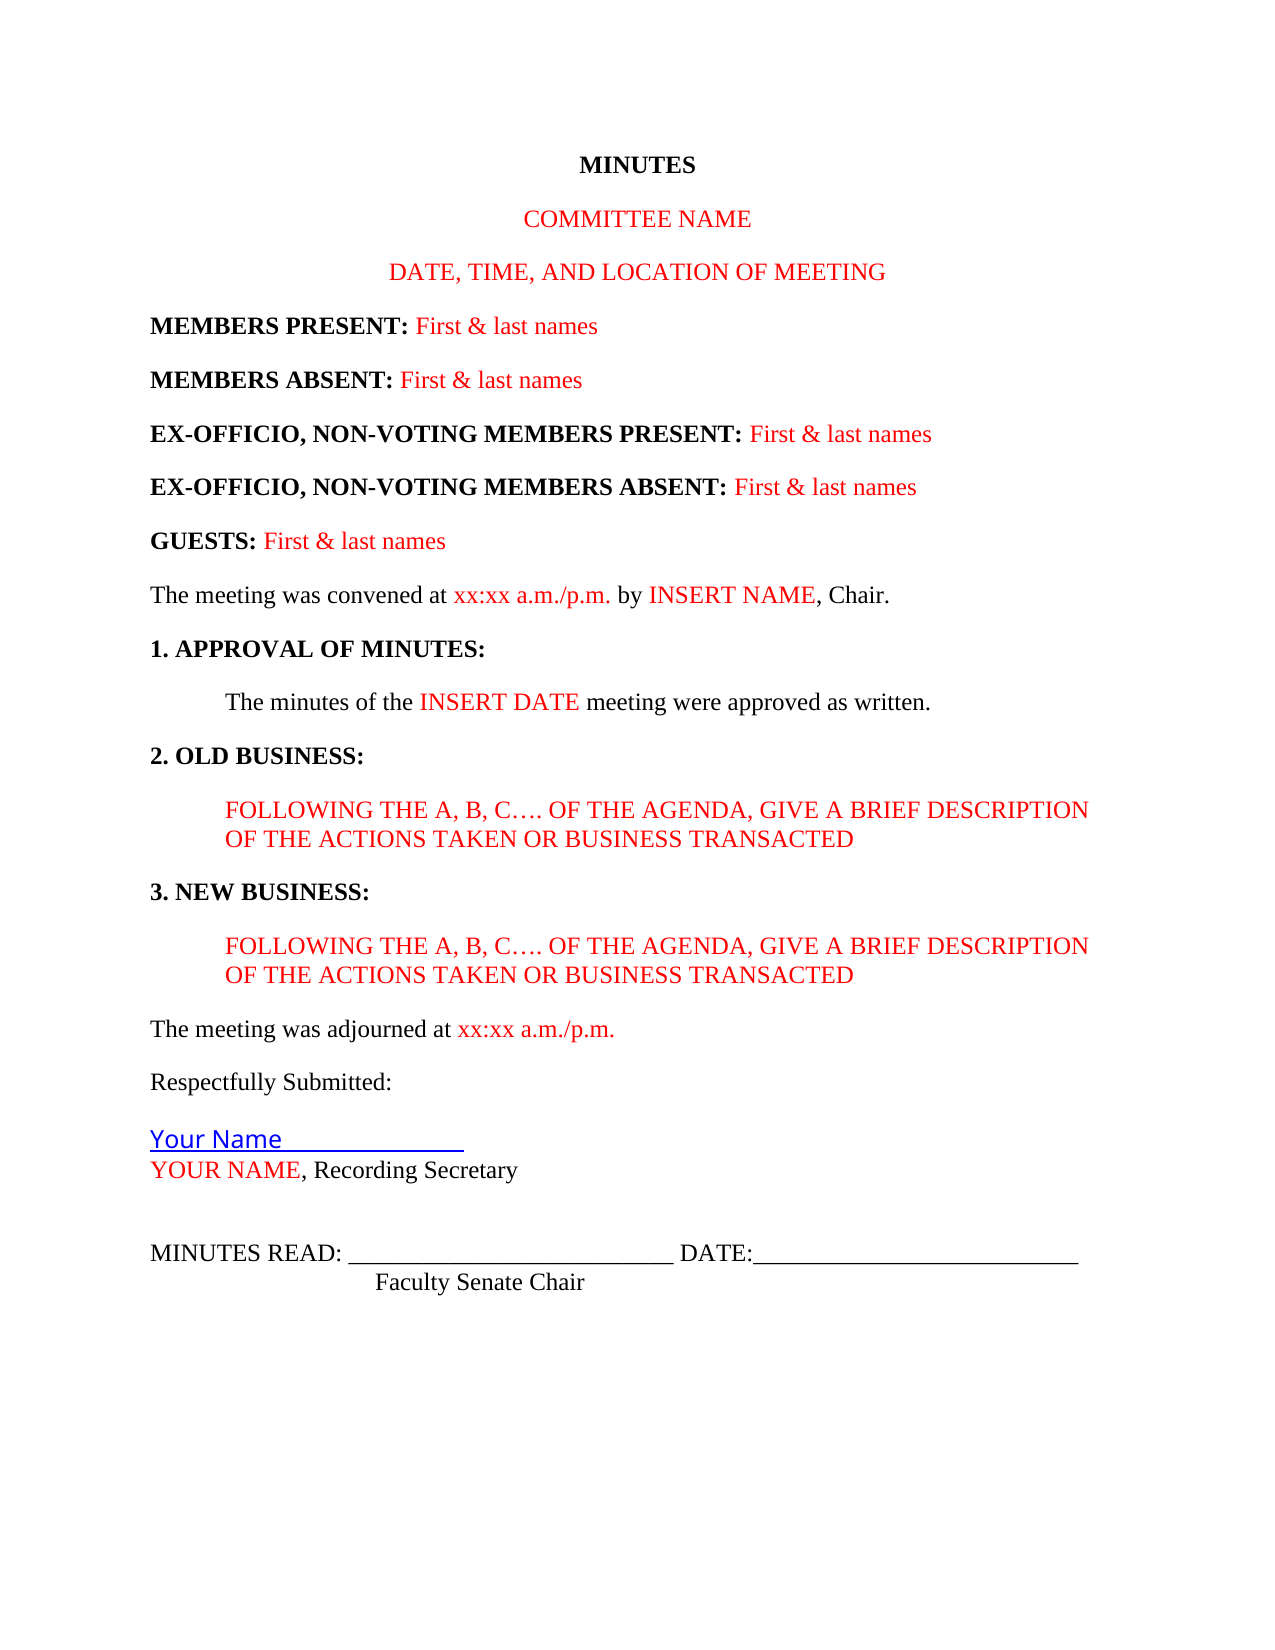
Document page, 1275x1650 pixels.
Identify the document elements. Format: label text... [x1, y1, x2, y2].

text EX-OFFICIO, NON-VOTING MEMBERS ABSENT: First & last names [150, 472, 1125, 501]
text The meeting was convened at xx:xx a.m./p.m. by INSERT NAME, Chair. [150, 580, 1125, 609]
text FOLLOWING THE A, B, C…. OF THE AGENDA, GIVE A BRIEF DESCRIPTION OF THE ACTIONS TAKEN OR BUSINESS TRANSACTED [225, 931, 1125, 989]
text Your Name [150, 1121, 1125, 1155]
text 1. APPROVAL OF MINUTES: [150, 634, 1125, 662]
text EX-OFFICIO, NON-VOTING MEMBERS PRESENT: First & last names [150, 419, 1125, 447]
text MEMBERS PRESENT: First & last names [150, 311, 1125, 340]
text 2. OLD BUSINESS: [150, 741, 1125, 770]
text Faculty Senate Chair [300, 1267, 1125, 1295]
text The minutes of the INSERT DATE meeting were approved as written. [150, 687, 1125, 716]
text Respectfully Submitted: [150, 1067, 1125, 1096]
text FOLLOWING THE A, B, C…. OF THE AGENDA, GIVE A BRIEF DESCRIPTION OF THE ACTIONS TAKEN OR BUSINESS TRANSACTED [225, 795, 1125, 852]
text MEMBERS ABSENT: First & last names [150, 365, 1125, 394]
text MINUTES READ: __________________________ DATE:__________________________ [150, 1238, 1125, 1267]
text YOUR NAME, Recording Secretary [150, 1155, 1125, 1184]
text MINUTES [150, 150, 1125, 179]
text GUESTS: First & last names [150, 526, 1125, 555]
text DATE, TIME, AND LOCATION OF MEETING [150, 257, 1125, 286]
text 3. NEW BUSINESS: [150, 877, 1125, 906]
text The meeting was adjourned at xx:xx a.m./p.m. [150, 1014, 1125, 1042]
text COMMITTEE NAME [150, 204, 1125, 232]
